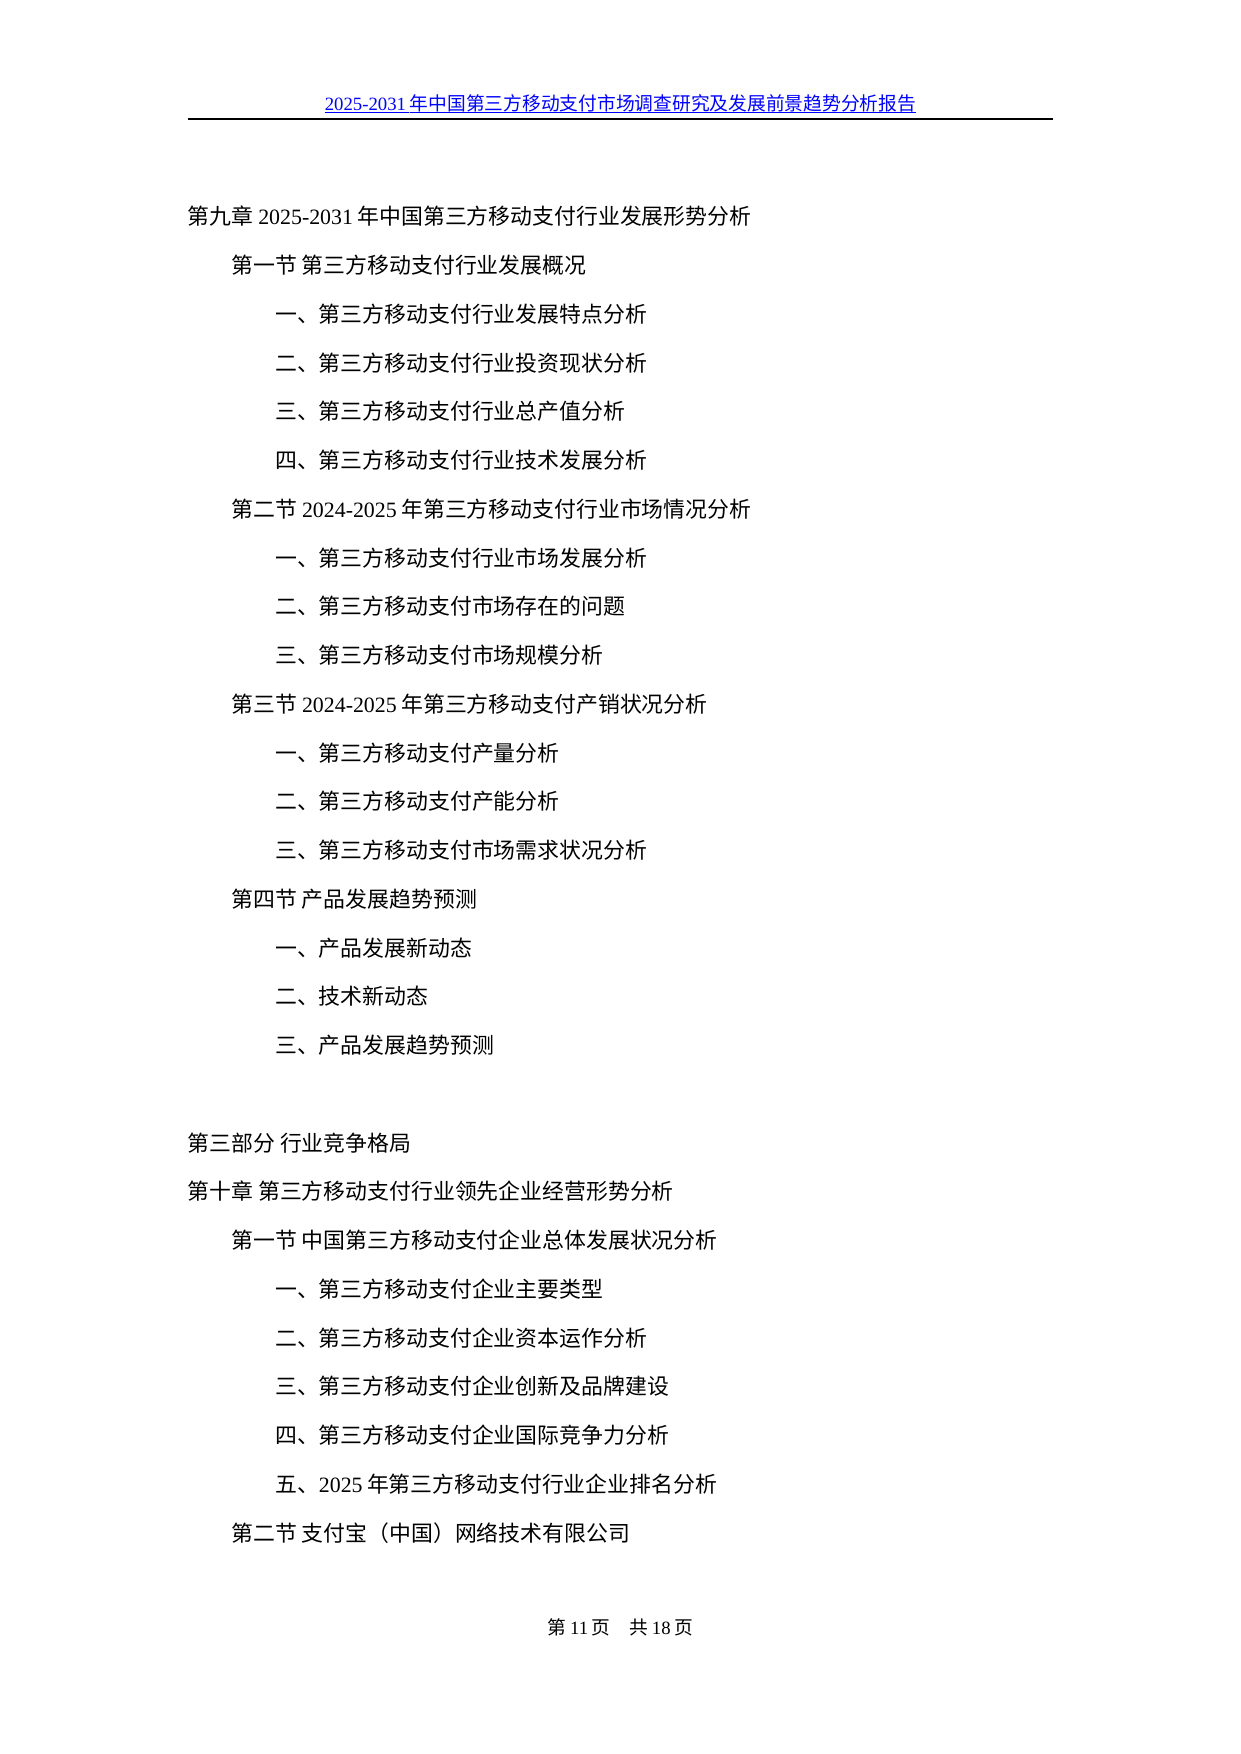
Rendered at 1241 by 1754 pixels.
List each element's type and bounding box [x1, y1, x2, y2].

text [187, 150, 1053, 1548]
